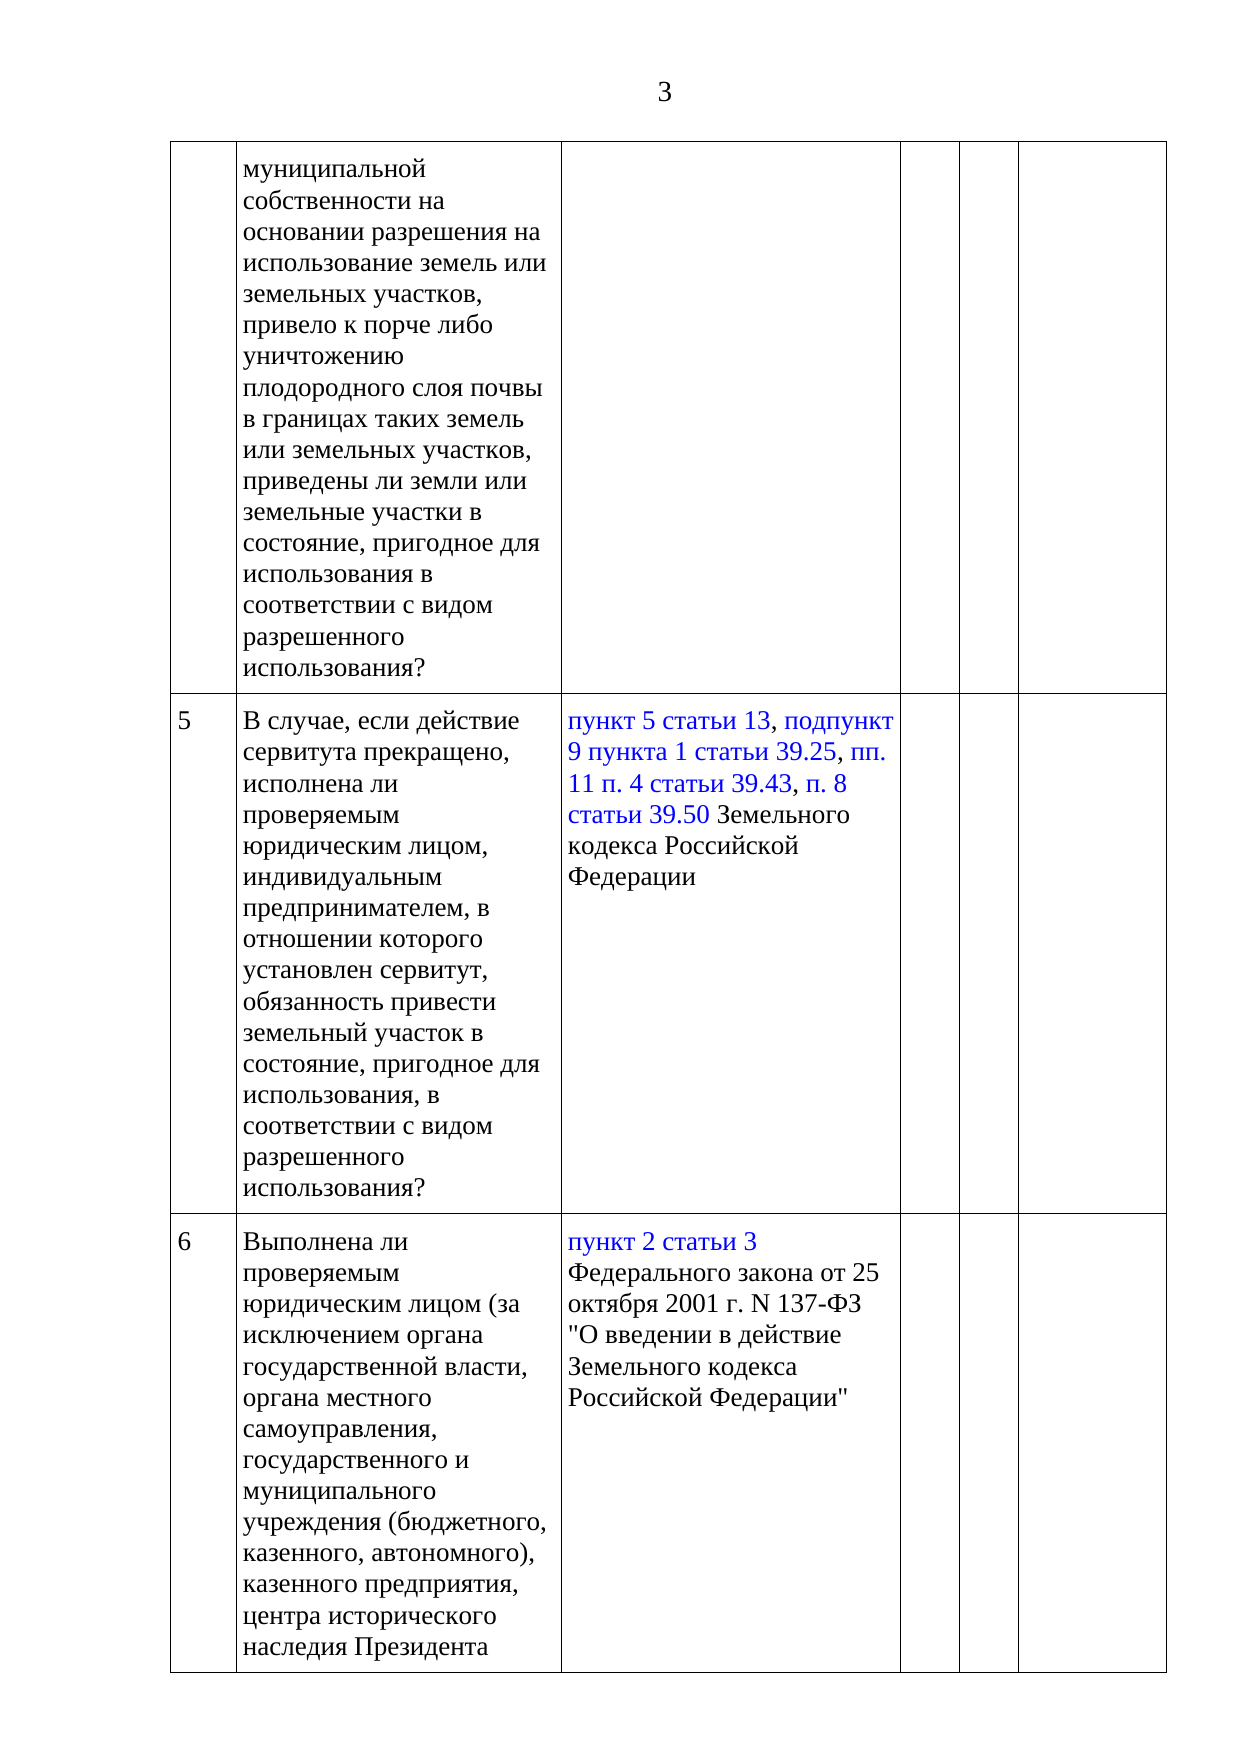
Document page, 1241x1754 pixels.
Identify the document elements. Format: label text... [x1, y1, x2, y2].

table_cell В случае, если действие сервитута прекращено, исполнена ли проверяемым юридическим лицом, индивидуальным предпринимателем, в отношении которого установлен сервитут, обязанность привести земельный участок в состояние, пригодное для использования, в соответствии с видом разрешенного использования? [237, 694, 561, 1213]
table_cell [562, 142, 900, 693]
table_cell [901, 1214, 959, 1672]
table_cell 4 [171, 142, 236, 693]
table_cell [1019, 142, 1166, 693]
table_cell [237, 142, 561, 693]
table_cell [960, 142, 1018, 693]
table_cell [901, 142, 959, 693]
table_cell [237, 1214, 561, 1672]
table_cell пункт 5 статьи 13, подпункт 9 пункта 1 статьи 39.25, пп. 11 п. 4 статьи 39.43, п. 8 статьи 39.50 Земельного кодекса Российской Федерации [562, 694, 900, 1213]
table_cell [960, 694, 1018, 1213]
table_cell 5 [171, 694, 236, 1213]
table_cell [1019, 1214, 1166, 1672]
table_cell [562, 1214, 900, 1672]
table_cell [901, 694, 959, 1213]
table_cell [960, 1214, 1018, 1672]
table_cell 6 [171, 1214, 236, 1672]
table_cell [1019, 694, 1166, 1213]
